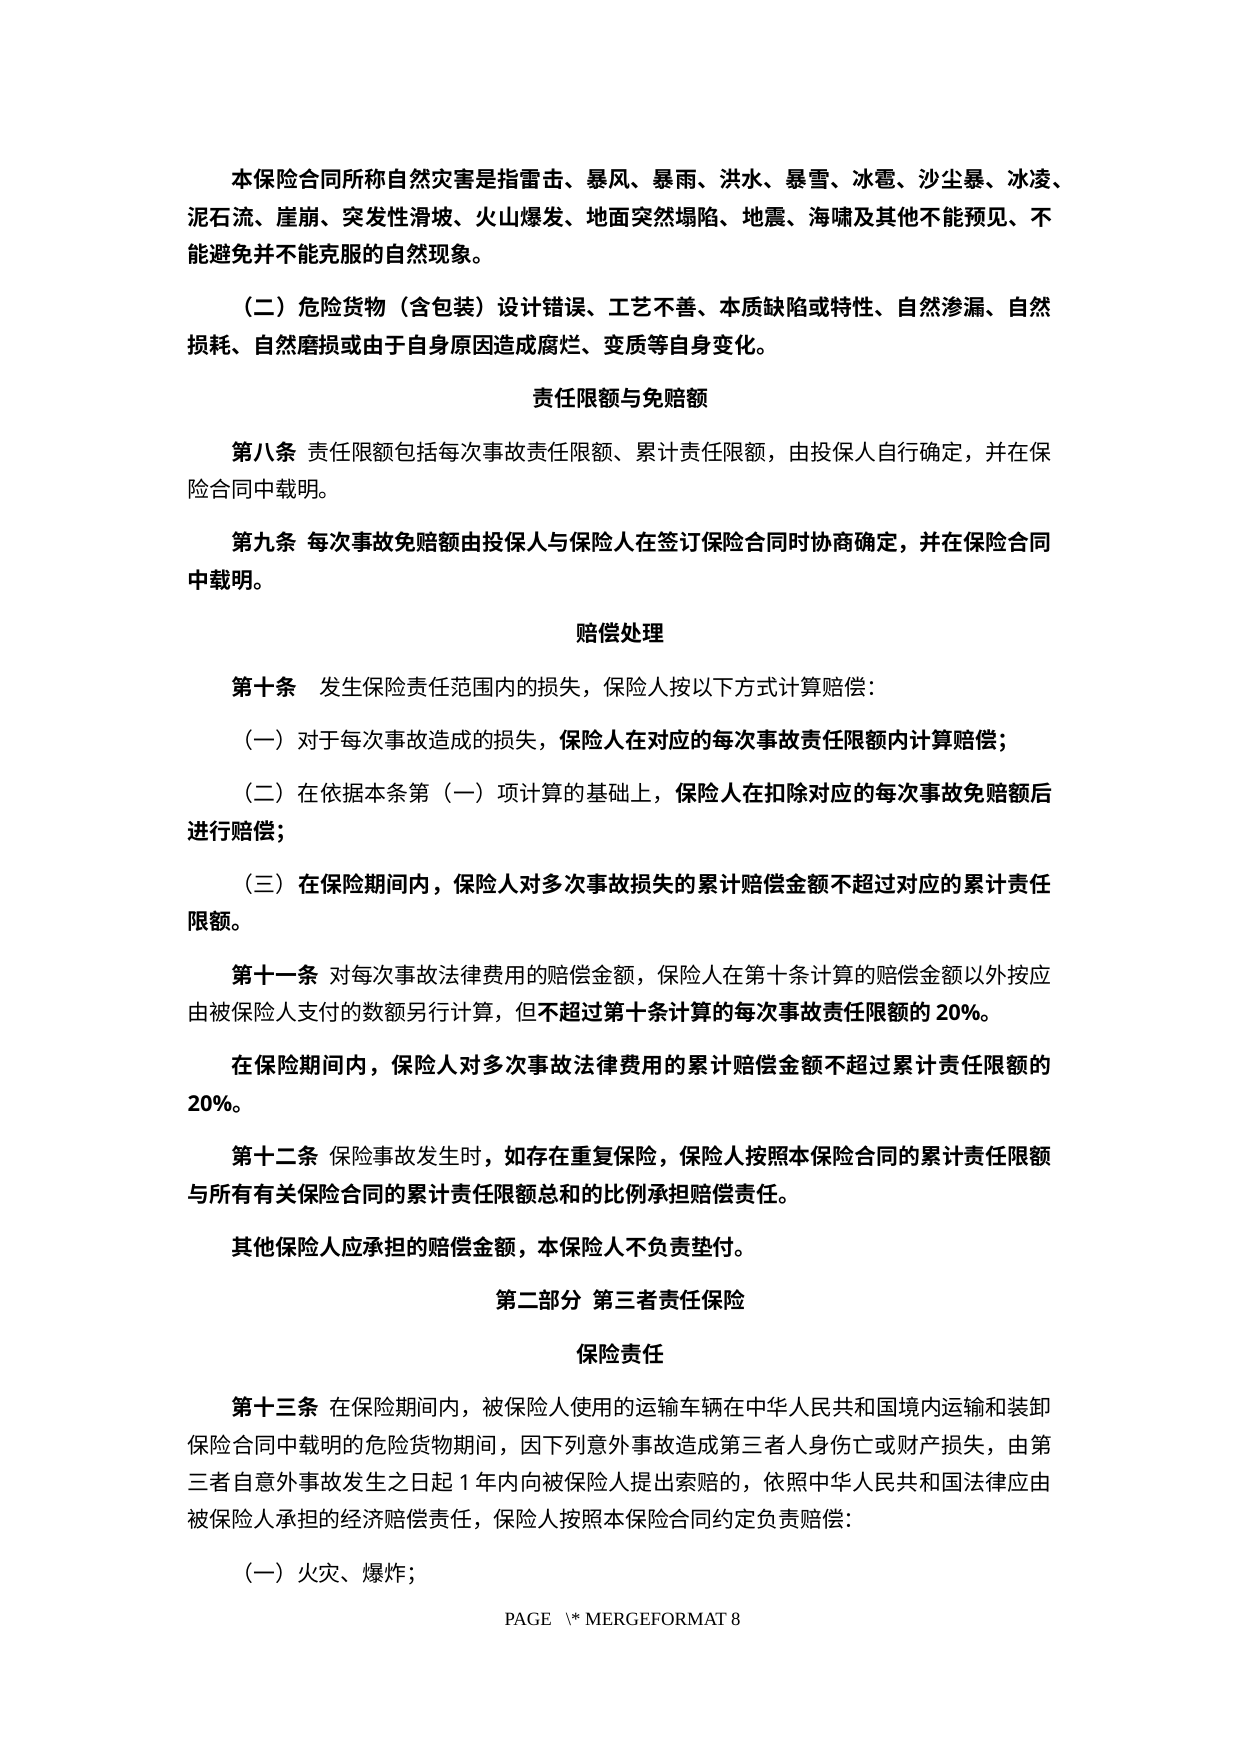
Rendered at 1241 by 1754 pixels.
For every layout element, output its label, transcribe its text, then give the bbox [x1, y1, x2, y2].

text 保险责任 [187, 1336, 1053, 1369]
text 本保险合同所称自然灾害是指雷击、暴风、暴雨、洪水、暴雪、冰雹、沙尘暴、冰凌、泥石流、崖崩、突发性滑坡、火山爆发、地面突然塌陷、地震、海啸及其他不能预见、不能避免并不能克服的自然现象。 [187, 162, 1053, 269]
text 责任限额与免赔额 [187, 381, 1053, 413]
text 赔偿处理 [187, 616, 1053, 648]
text 第九条 每次事故免赔额由投保人与保险人在签订保险合同时协商确定，并在保险合同中载明。 [187, 525, 1053, 595]
text 在保险期间内，保险人对多次事故法律费用的累计赔偿金额不超过累计责任限额的20%。 [187, 1048, 1053, 1118]
text （二）危险货物（含包装）设计错误、工艺不善、本质缺陷或特性、自然渗漏、自然损耗、自然磨损或由于自身原因造成腐烂、变质等自身变化。 [187, 290, 1053, 360]
text 第八条 责任限额包括每次事故责任限额、累计责任限额，由投保人自行确定，并在保险合同中载明。 [187, 434, 1053, 504]
text 第二部分 第三者责任保险 [187, 1283, 1053, 1316]
text （二）在依据本条第（一）项计算的基础上，保险人在扣除对应的每次事故免赔额后进行赔偿； [187, 776, 1053, 846]
text 其他保险人应承担的赔偿金额，本保险人不负责垫付。 [187, 1229, 1053, 1262]
text （一）对于每次事故造成的损失，保险人在对应的每次事故责任限额内计算赔偿； [187, 722, 1053, 755]
text 第十二条 保险事故发生时，如存在重复保险，保险人按照本保险合同的累计责任限额与所有有关保险合同的累计责任限额总和的比例承担赔偿责任。 [187, 1139, 1053, 1209]
text 第十条 发生保险责任范围内的损失，保险人按以下方式计算赔偿： [187, 669, 1053, 702]
text （一）火灾、爆炸； [187, 1555, 1053, 1588]
text 第十一条 对每次事故法律费用的赔偿金额，保险人在第十条计算的赔偿金额以外按应由被保险人支付的数额另行计算，但不超过第十条计算的每次事故责任限额的20%。 [187, 957, 1053, 1027]
text 第十三条 在保险期间内，被保险人使用的运输车辆在中华人民共和国境内运输和装卸保险合同中载明的危险货物期间，因下列意外事故造成第三者人身伤亡或财产损失，由第三者自意外事故发生之日起1年内向被保险人提出索赔的，依照中华人民共和国法律应由被保险人承担的经济赔偿责任，保险人按照本保险合同约定负责赔偿： [187, 1390, 1053, 1534]
text （三）在保险期间内，保险人对多次事故损失的累计赔偿金额不超过对应的累计责任限额。 [187, 867, 1053, 936]
